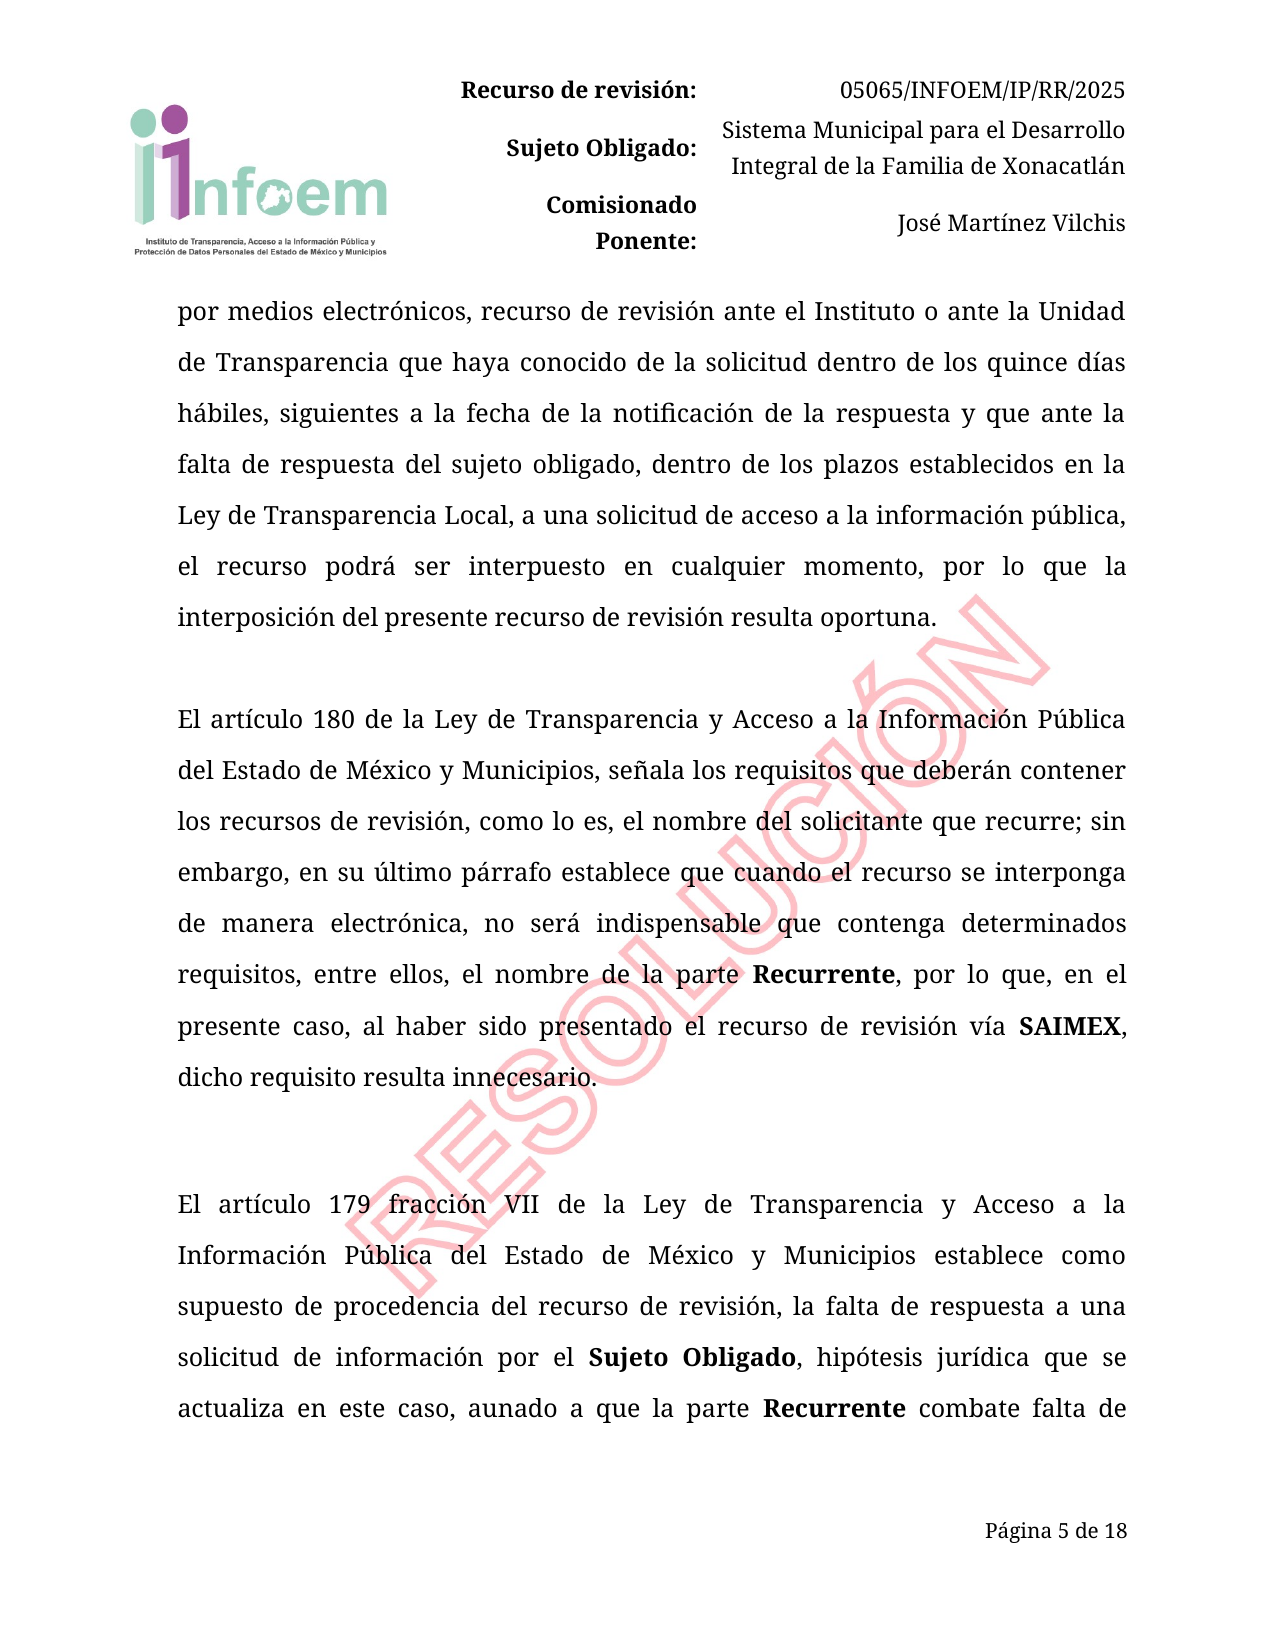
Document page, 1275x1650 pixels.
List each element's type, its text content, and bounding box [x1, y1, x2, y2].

text El artículo 180 de la Ley de Transparencia y Acceso a la Información Pública del Estado de México y Municipios, señala los requisitos que deberán contener los recursos de revisión, como lo es, el nombre del solicitante que recurre; sin embargo, en su último párrafo establece que cuando el recurso se interponga de manera electrónica, no será indispensable que contenga determinados requisitos, entre ellos, el nombre de la parte Recurrente, por lo que, en el presente caso, al haber sido presentado el recurso de revisión vía SAIMEX, dicho requisito resulta innecesario. [177, 702, 1127, 1093]
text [177, 293, 1127, 634]
picture [3, 40, 1275, 1650]
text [177, 1186, 1127, 1424]
